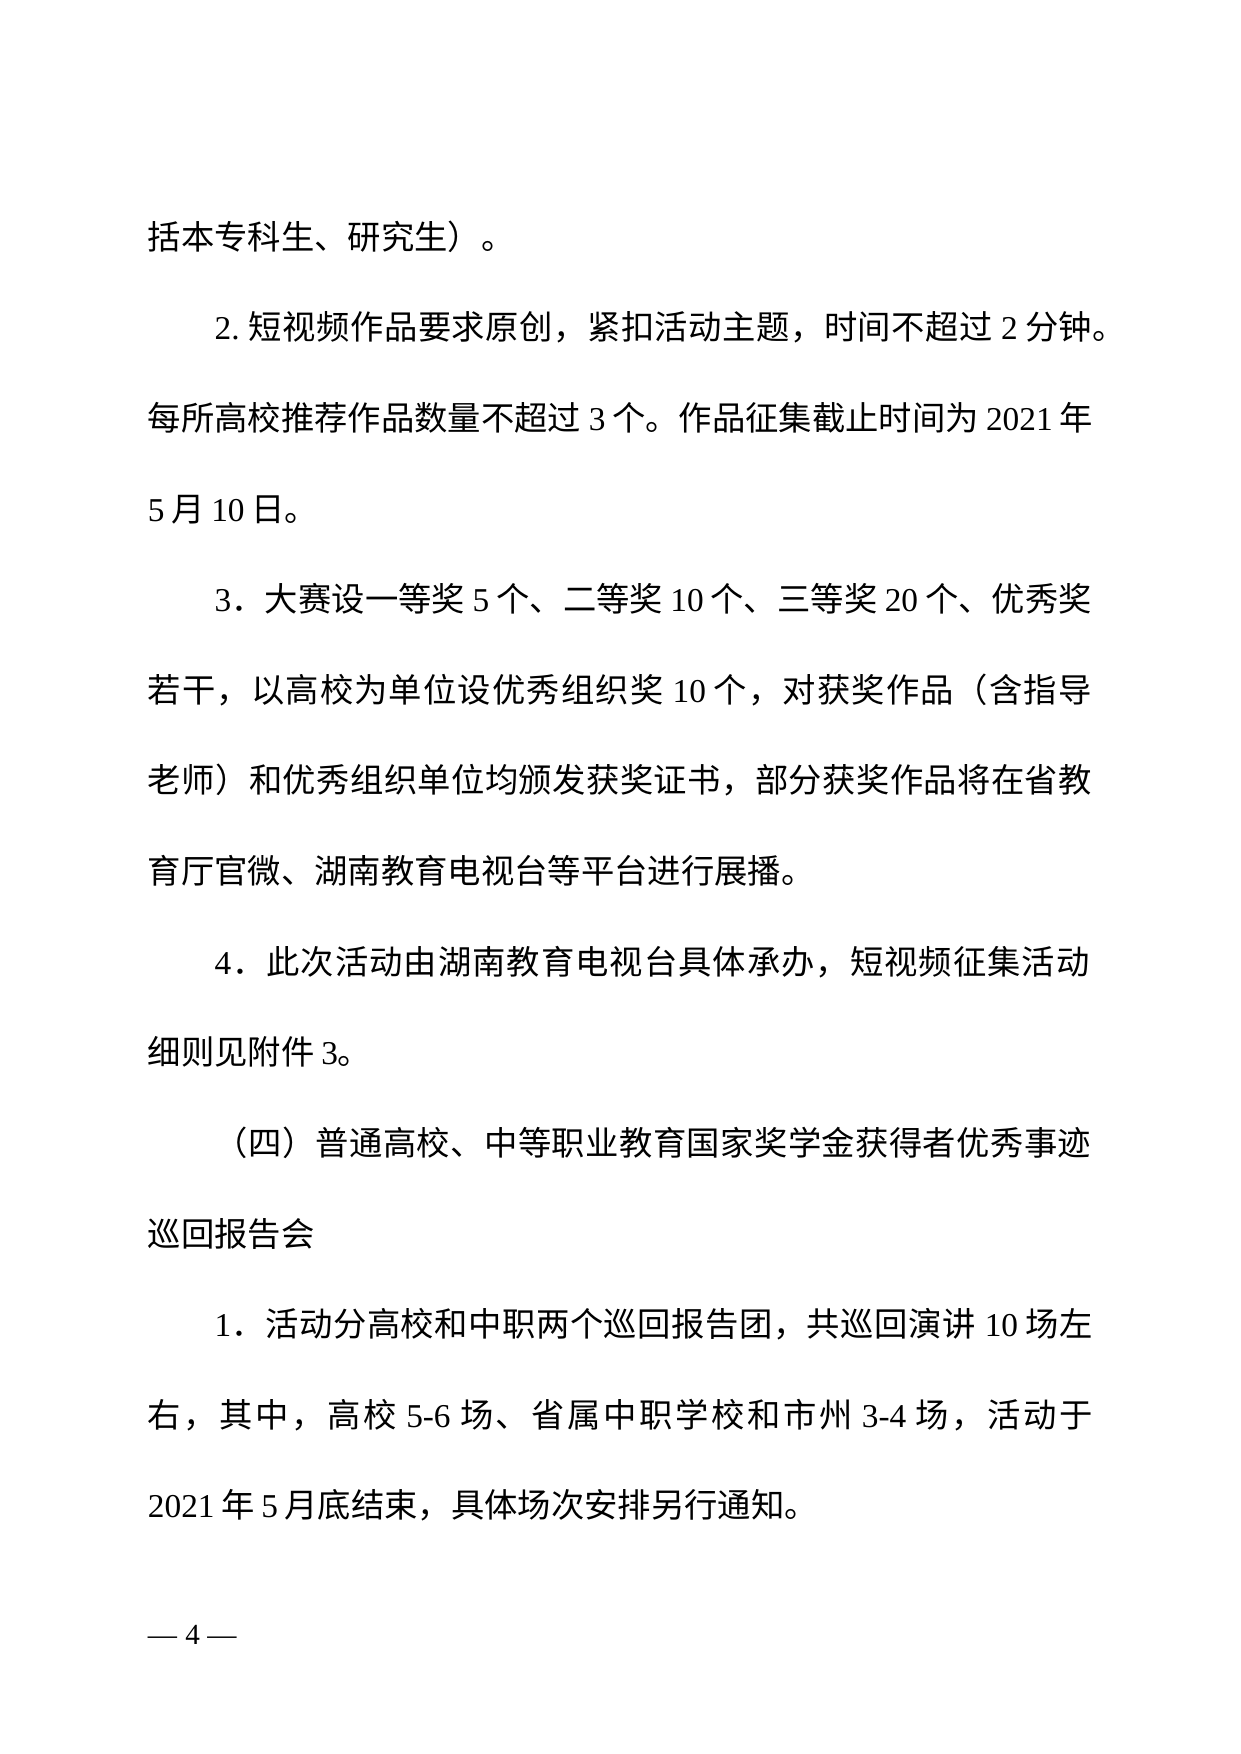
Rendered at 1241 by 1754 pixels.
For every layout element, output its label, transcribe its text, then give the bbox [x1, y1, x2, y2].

list 4．此次活动由湖南教育电视台具体承办，短视频征集活动细则见附件3。 [148, 914, 1092, 1096]
list 3．大赛设一等奖5个、二等奖10个、三等奖20个、优秀奖若干，以高校为单位设优秀组织奖10个，对获奖作品（含指导老师）和优秀组织单位均颁发获奖证书，部分获奖作品将在省教育厅官微、湖南教育电视台等平台进行展播。 [148, 552, 1092, 914]
list 2. 短视频作品要求原创，紧扣活动主题，时间不超过2分钟。每所高校推荐作品数量不超过3个。作品征集截止时间为2021年5月10日。 [148, 280, 1092, 552]
text （四）普通高校、中等职业教育国家奖学金获得者优秀事迹巡回报告会 [148, 1096, 1092, 1277]
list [148, 189, 1092, 280]
text 1．活动分高校和中职两个巡回报告团，共巡回演讲10场左右，其中，高校5-6场、省属中职学校和市州3-4场，活动于2021年5月底结束，具体场次安排另行通知。 [148, 1277, 1092, 1549]
